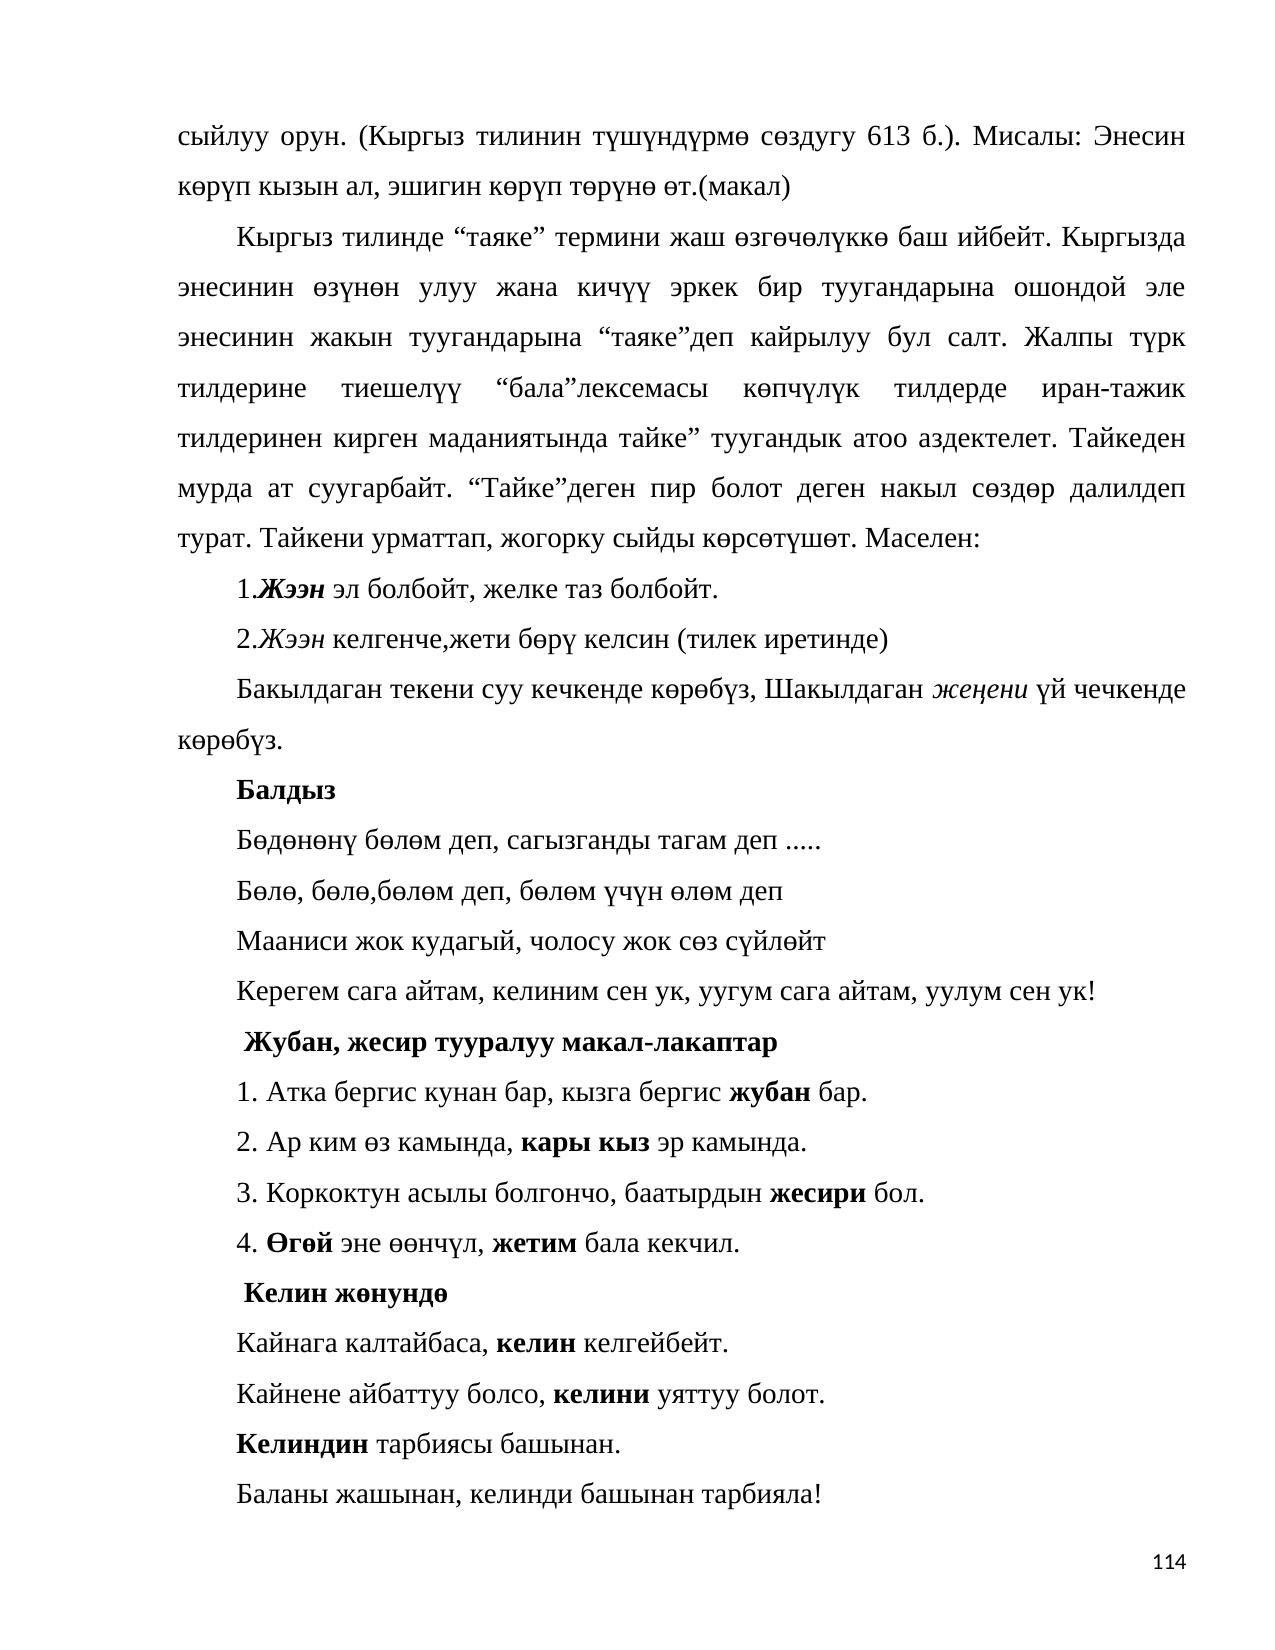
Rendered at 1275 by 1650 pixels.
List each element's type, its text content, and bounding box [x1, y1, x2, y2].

text Кайнага калтайбаса, келин келгейбейт. [177, 1326, 1186, 1359]
text 1.Жээн эл болбойт, желке таз болбойт. [177, 571, 1186, 604]
text Келиндин тарбиясы башынан. [177, 1426, 1186, 1460]
list Атка бергис кунан бар, кызга бергис жубан бар. [177, 1074, 1186, 1108]
text Кыргыз тилинде “таяке” термини жаш өзгөчөлүккө баш ийбейт. Кыргызда энесинин өзүнөн улуу жана кичүү эркек бир туугандарына ошондой эле энесинин жакын туугандарына “таяке”деп кайрылуу бул салт. Жалпы түрк тилдерине тиешелүү “бала”лексемасы көпчүлүк тилдерде иран-тажик тилдеринен кирген маданиятында тайке” туугандык атоо аздектелет. Тайкеден мурда ат суугарбайт. “Тайке”деген пир болот деген накыл сөздөр далилдеп турат. Тайкени урматтап, жогорку сыйды көрсөтүшөт. Маселен: [177, 219, 1186, 554]
list Коркоктун асылы болгончо, баатырдын жесири бол. [177, 1175, 1186, 1208]
text 2.Жээн келгенче,жети бөрү келсин (тилек иретинде) [177, 621, 1186, 655]
text Мааниси жок кудагый, чолосу жок сөз сүйлөйт [177, 923, 1186, 957]
text Бакылдаган текени суу кечкенде көрөбүз, Шакылдаган жеңени үй чечкенде көрөбүз. [177, 672, 1186, 755]
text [177, 118, 1186, 202]
list Ар ким өз камында, кары кыз эр камында. [177, 1124, 1186, 1158]
text Баланы жашынан, келинди башынан тарбияла! [177, 1477, 1186, 1510]
list Өгөй эне өөнчүл, жетим бала кекчил. [177, 1225, 1186, 1258]
text Жубан, жесир тууралуу макал-лакаптар [177, 1024, 1186, 1057]
text Кайнене айбаттуу болсо, келини уяттуу болот. [177, 1376, 1186, 1409]
text Бөдөнөнү бөлөм деп, сагызганды тагам деп ..... [177, 822, 1186, 856]
text Келин жөнундө [177, 1275, 1186, 1309]
text Балдыз [177, 772, 1186, 806]
text Бөлө, бөлө,бөлөм деп, бөлөм үчүн өлөм деп [177, 873, 1186, 906]
text Керегем сага айтам, келиним сен ук, уугум сага айтам, уулум сен ук! [177, 973, 1186, 1007]
